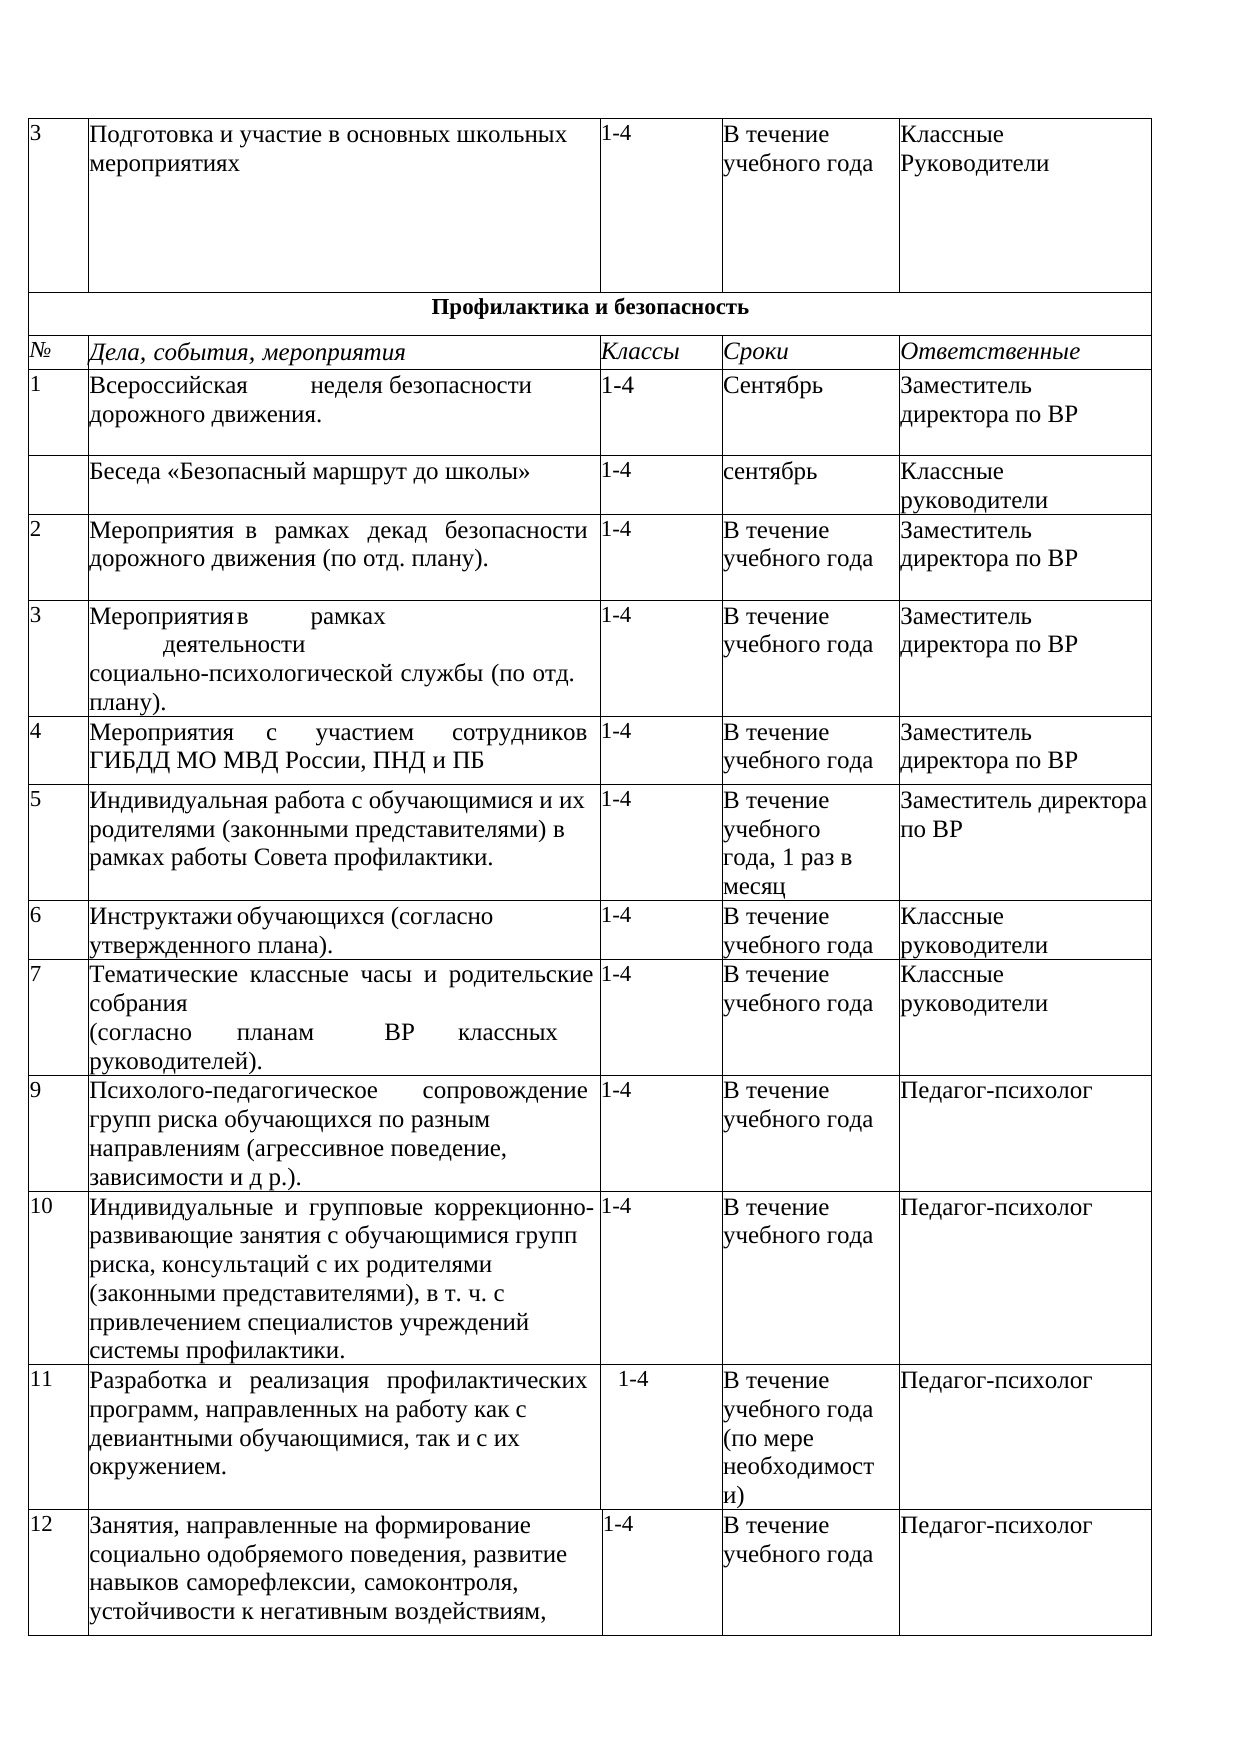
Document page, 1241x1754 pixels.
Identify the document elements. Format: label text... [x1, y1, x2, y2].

table_cell [29, 456, 88, 514]
table_cell Классные руководители [900, 960, 1151, 1074]
table_cell 1-4 [601, 1076, 722, 1191]
table_cell 10 [29, 1192, 88, 1364]
table_cell 1-4 [601, 717, 722, 784]
table_cell В течение учебного года [723, 960, 899, 1074]
table_cell сентябрь [723, 456, 899, 514]
table_cell 1-4 [601, 456, 722, 514]
table_cell 1-4 [601, 601, 722, 716]
table_cell 12 [29, 1510, 88, 1635]
table_cell 11 [29, 1365, 88, 1509]
table_cell В течение учебного года, 1 раз в месяц [723, 785, 899, 900]
table_cell 1-4 [601, 901, 722, 958]
table_cell Мероприятия с участием сотрудников ГИБДД МО МВД России, ПНД и ПБ [89, 717, 600, 784]
table_cell 1-4 [603, 1510, 722, 1635]
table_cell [723, 1510, 899, 1635]
table_cell Сроки [723, 336, 899, 369]
table_cell Мероприятия в рамках декад безопасности дорожного движения (по отд. плану). [89, 515, 600, 600]
table_cell 1-4 [601, 1365, 722, 1509]
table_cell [89, 1510, 602, 1635]
table_cell Педагог-психолог [900, 1192, 1151, 1364]
table_cell Заместитель директора по ВР [900, 717, 1151, 784]
table_cell Инструктажи обучающихся (согласно утвержденного плана). [89, 901, 600, 958]
table_cell В течение учебного года [723, 717, 899, 784]
table_cell Заместитель директора по ВР [900, 515, 1151, 600]
table_cell 1-4 [601, 370, 722, 455]
table_cell В течение учебного года [723, 515, 899, 600]
table_cell Классные руководители [900, 456, 1151, 514]
table_cell Заместитель директора по ВР [900, 785, 1151, 900]
table_cell Классные Руководители [900, 119, 1151, 292]
table_cell 6 [29, 901, 88, 958]
table_cell 1 [29, 370, 88, 455]
table_cell 3 [29, 601, 88, 716]
table_cell 1-4 [601, 960, 722, 1074]
table_cell Педагог-психолог [900, 1076, 1151, 1191]
table_cell Индивидуальные и групповые коррекционно- развивающие занятия с обучающимися групп риска, консультаций с их родителями (законными представителями), в т. ч. с привлечением специалистов учреждений системы профилактики. [89, 1192, 600, 1364]
table_cell Классы [601, 336, 722, 369]
table_cell Заместитель директора по ВР [900, 370, 1151, 455]
table_cell № [29, 336, 88, 369]
table_cell 1-4 [601, 119, 722, 292]
table_cell Педагог-психолог [900, 1365, 1151, 1509]
table_cell Классные руководители [900, 901, 1151, 958]
table_cell 5 [29, 785, 88, 900]
table_cell 4 [29, 717, 88, 784]
table_cell 3 [29, 119, 88, 292]
table_cell Подготовка и участие в основных школьных мероприятиях [89, 119, 600, 292]
table_cell Беседа «Безопасный маршрут до школы» [89, 456, 600, 514]
table_cell В течение учебного года [723, 601, 899, 716]
table_cell 2 [29, 515, 88, 600]
table_cell Индивидуальная работа с обучающимися и их родителями (законными представителями) в рамках работы Совета профилактики. [89, 785, 600, 900]
table_cell Сентябрь [723, 370, 899, 455]
table_cell Психолого-педагогическое сопровождение групп риска обучающихся по разным направлениям (агрессивное поведение, зависимости и д р.). [89, 1076, 600, 1191]
table_cell Мероприятия в рамках деятельности социально-психологической службы (по отд. плану). [89, 601, 600, 716]
table_cell Ответственные [900, 336, 1151, 369]
table_cell Тематические классные часы и родительские собрания (согласно планам ВР классных руководителей). [89, 960, 600, 1074]
table_cell Педагог-психолог [900, 1510, 1151, 1635]
table_cell В течение учебного года [723, 901, 899, 958]
table_cell Заместитель директора по ВР [900, 601, 1151, 716]
table_cell В течение учебного года [723, 119, 899, 292]
table_cell Разработка и реализация профилактических программ, направленных на работу как с девиантными обучающимися, так и с их окружением. [89, 1365, 600, 1509]
table_cell Всероссийская неделя безопасности дорожного движения. [89, 370, 600, 455]
table_cell Дела, события, мероприятия [89, 336, 600, 369]
table_cell 1-4 [601, 785, 722, 900]
table_cell 1-4 [601, 515, 722, 600]
table_cell 7 [29, 960, 88, 1074]
table_cell В течение учебного года (по мере необходимост и) [723, 1365, 899, 1509]
table_cell 9 [29, 1076, 88, 1191]
table_cell Профилактика и безопасность [29, 293, 1151, 335]
table_cell 1-4 [601, 1192, 722, 1364]
table_cell В течение учебного года [723, 1192, 899, 1364]
table_cell В течение учебного года [723, 1076, 899, 1191]
